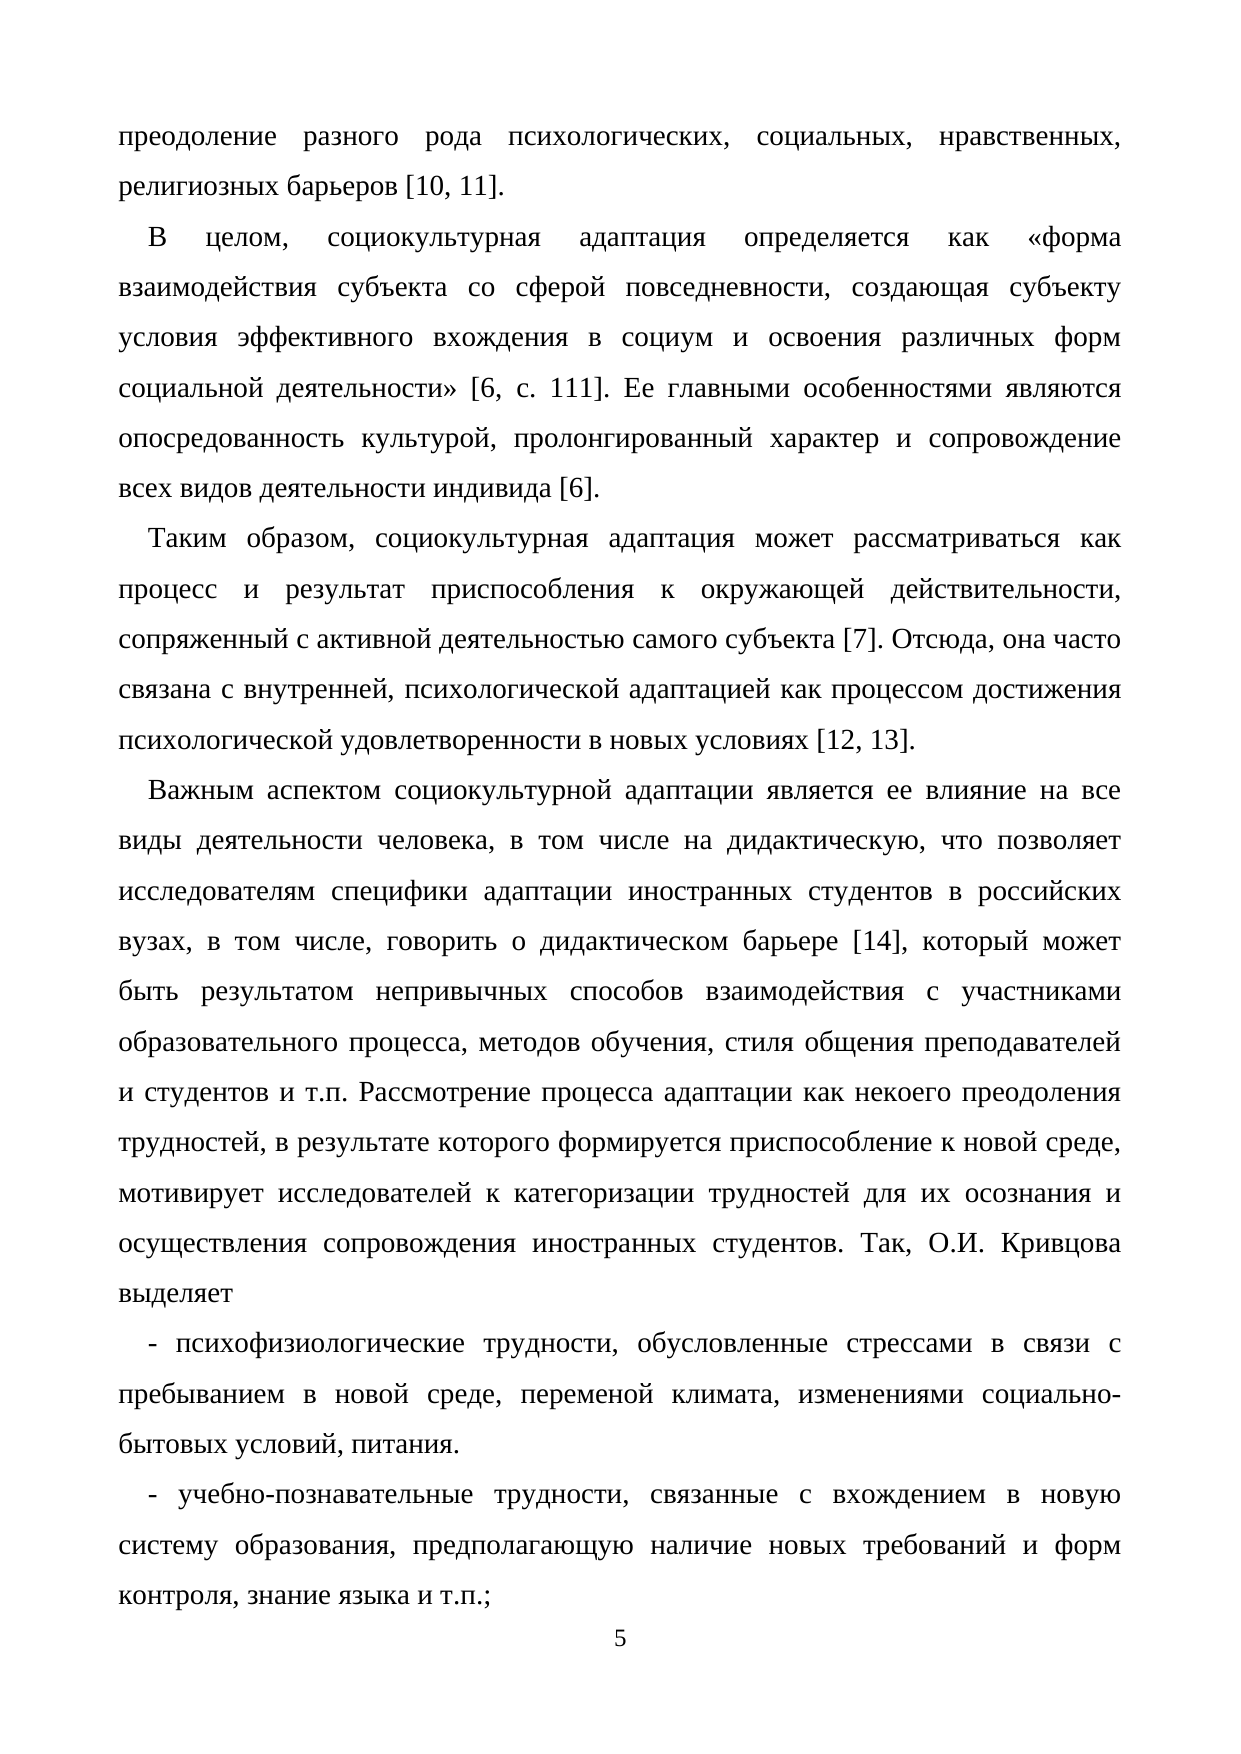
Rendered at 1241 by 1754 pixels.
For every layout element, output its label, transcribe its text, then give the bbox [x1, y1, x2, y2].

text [118, 118, 1122, 202]
text В целом, социокультурная адаптация определяется как «форма взаимодействия субъекта со сферой повседневности, создающая субъекту условия эффективного вхождения в социум и освоения различных форм социальной деятельности» [6, c. 111]. Ее главными особенностями являются опосредованность культурой, пролонгированный характер и сопровождение всех видов деятельности индивида [6]. [118, 219, 1122, 504]
text - учебно-познавательные трудности, связанные с вхождением в новую систему образования, предполагающую наличие новых требований и форм контроля, знание языка и т.п.; [118, 1477, 1122, 1611]
text Таким образом, социокультурная адаптация может рассматриваться как процесс и результат приспособления к окружающей действительности, сопряженный с активной деятельностью самого субъекта [7]. Отсюда, она часто связана с внутренней, психологической адаптацией как процессом достижения психологической удовлетворенности в новых условиях [12, 13]. [118, 521, 1122, 755]
text Важным аспектом социокультурной адаптации является ее влияние на все виды деятельности человека, в том числе на дидактическую, что позволяет исследователям специфики адаптации иностранных студентов в российских вузах, в том числе, говорить о дидактическом барьере [14], который может быть результатом непривычных способов взаимодействия с участниками образовательного процесса, методов обучения, стиля общения преподавателей и студентов и т.п. Рассмотрение процесса адаптации как некоего преодоления трудностей, в результате которого формируется приспособление к новой среде, мотивирует исследователей к категоризации трудностей для их осознания и осуществления сопровождения иностранных студентов. Так, О.И. Кривцова выделяет [118, 772, 1122, 1309]
text - психофизиологические трудности, обусловленные стрессами в связи с пребыванием в новой среде, переменой климата, изменениями социально-бытовых условий, питания. [118, 1326, 1122, 1460]
